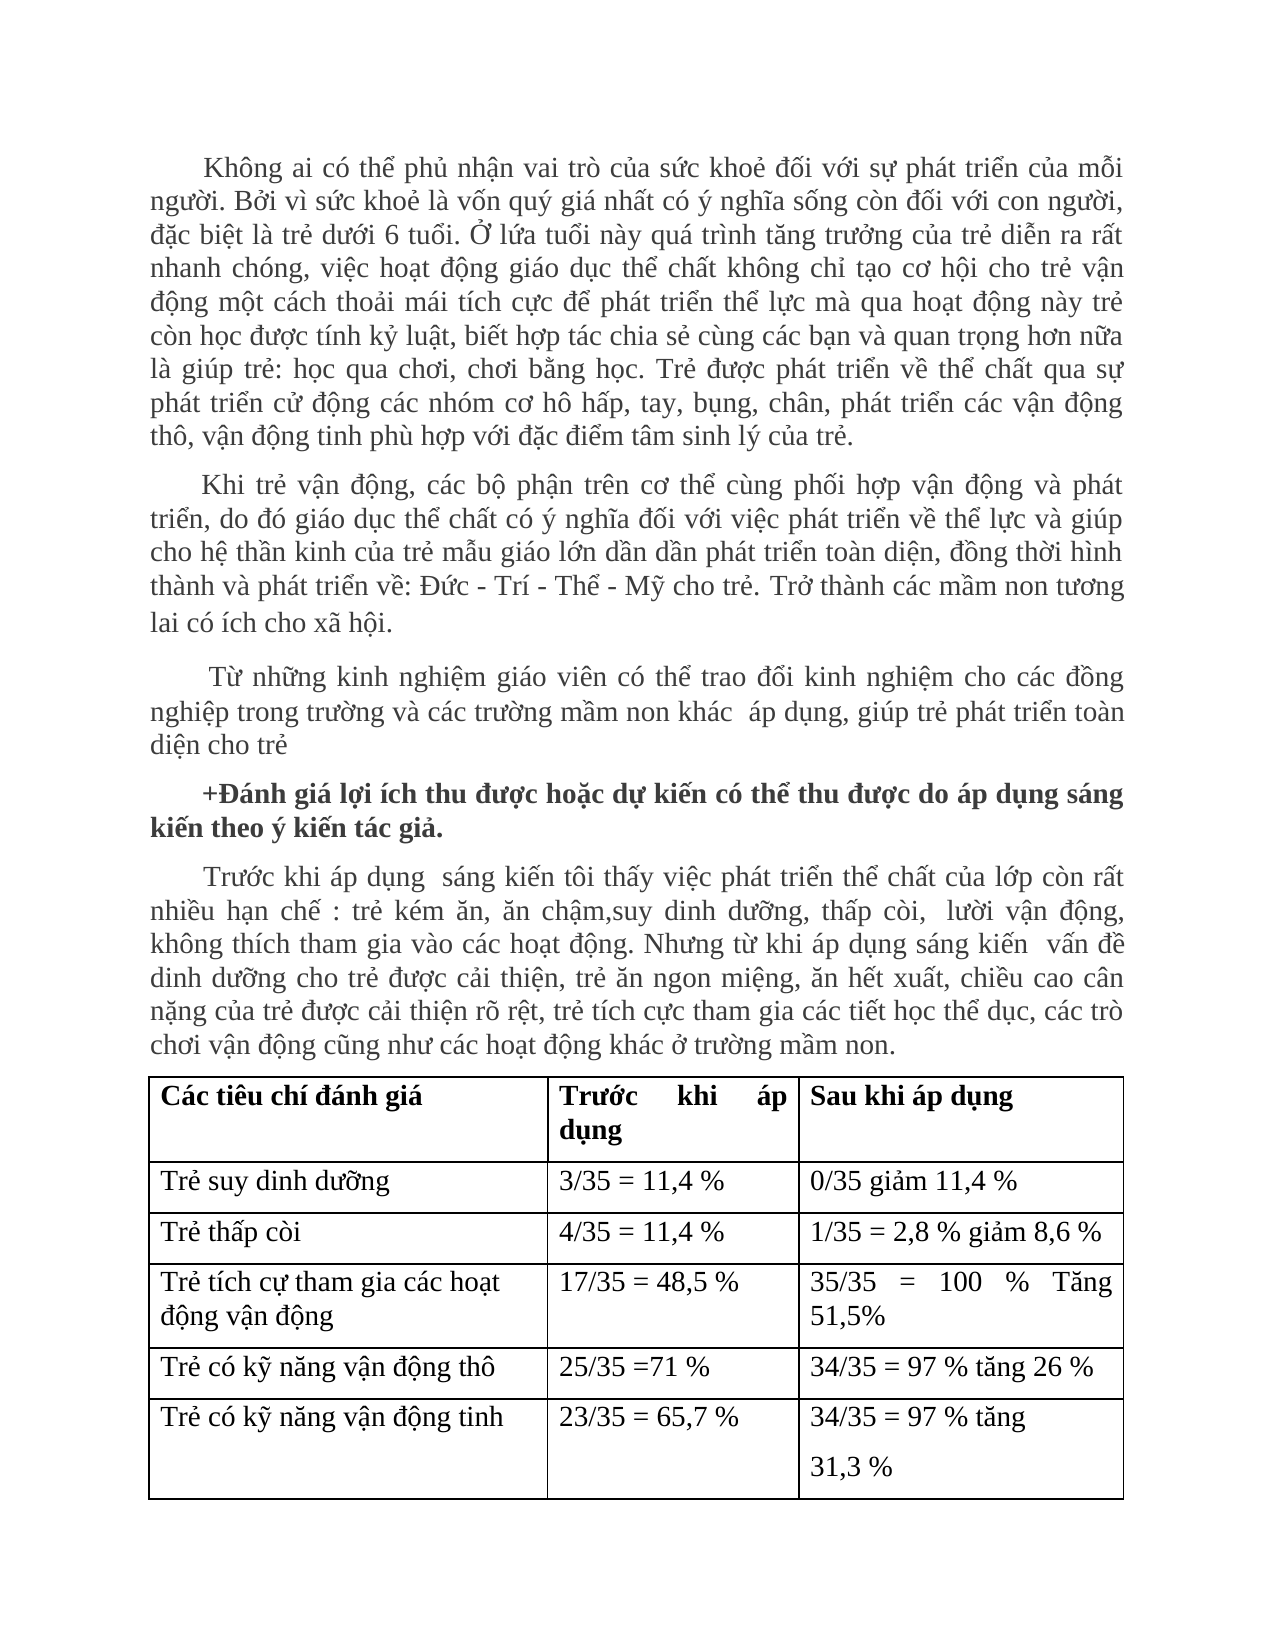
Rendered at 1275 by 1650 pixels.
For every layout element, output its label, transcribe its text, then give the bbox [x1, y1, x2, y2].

table_cell Trẻ có kỹ năng vận động thô [150, 1349, 547, 1398]
table_cell Trẻ tích cự tham gia các hoạt động vận động [150, 1265, 547, 1347]
table_cell 17/35 = 48,5 % [548, 1265, 798, 1347]
table_cell 23/35 = 65,7 % [548, 1400, 798, 1498]
table_cell 4/35 = 11,4 % [548, 1214, 798, 1263]
text Từ những kinh nghiệm giáo viên có thể trao đổi kinh nghiệm cho các đồng nghiệp trong trường và các trường mầm non khác áp dụng, giúp trẻ phát triển toàn diện cho trẻ [150, 656, 1125, 761]
table_cell 1/35 = 2,8 % giảm 8,6 % [800, 1214, 1123, 1263]
table_cell Trẻ suy dinh dưỡng [150, 1163, 547, 1212]
table_header Trước khi áp dụng [549, 1078, 798, 1161]
table_cell Trẻ có kỹ năng vận động tinh [150, 1400, 547, 1498]
table_cell 34/35 = 97 % tăng 26 % [800, 1349, 1123, 1398]
text Không ai có thể phủ nhận vai trò của sức khoẻ đối với sự phát triển của mỗi người. Bởi vì sức khoẻ là vốn quý giá nhất có ý nghĩa sống còn đối với con người, đặc biệt là trẻ dưới 6 tuổi. Ở lứa tuổi này quá trình tăng trưởng của trẻ diễn ra rất nhanh chóng, việc hoạt động giáo dục thể chất không chỉ tạo cơ hội cho trẻ vận động một cách thoải mái tích cực để phát triển thể lực mà qua hoạt động này trẻ còn học được tính kỷ luật, biết hợp tác chia sẻ cùng các bạn và quan trọng hơn nữa là giúp trẻ: học qua chơi, chơi bằng học. Trẻ được phát triển về thể chất qua sự phát triển cử động các nhóm cơ hô hấp, tay, bụng, chân, phát triển các vận động thô, vận động tinh phù hợp với đặc điểm tâm sinh lý của trẻ. [150, 150, 1125, 452]
text +Đánh giá lợi ích thu được hoặc dự kiến có thể thu được do áp dụng sáng kiến theo ý kiến tác giả. [150, 777, 1125, 844]
table_cell 34/35 = 97 % tăng 31,3 % [800, 1400, 1123, 1498]
table_header Sau khi áp dụng [800, 1078, 1123, 1161]
table_cell 3/35 = 11,4 % [548, 1163, 798, 1212]
table_cell Trẻ thấp còi [150, 1214, 547, 1263]
text Khi trẻ vận động, các bộ phận trên cơ thể cùng phối hợp vận động và phát triển, do đó giáo dục thể chất có ý nghĩa đối với việc phát triển về thể lực và giúp cho hệ thần kinh của trẻ mẫu giáo lớn dần dần phát triển toàn diện, đồng thời hình thành và phát triển về: Đức - Trí - Thể - Mỹ cho trẻ. Trở thành các mầm non tương lai có ích cho xã hội. [150, 467, 1125, 640]
table_cell 25/35 =71 % [548, 1349, 798, 1398]
table_cell 35/35 = 100 % Tăng 51,5% [800, 1265, 1123, 1347]
table_header Các tiêu chí đánh giá [150, 1078, 547, 1161]
table_cell 0/35 giảm 11,4 % [800, 1163, 1123, 1212]
text Trước khi áp dụng sáng kiến tôi thấy việc phát triển thể chất của lớp còn rất nhiều hạn chế : trẻ kém ăn, ăn chậm,suy dinh dưỡng, thấp còi, lười vận động, không thích tham gia vào các hoạt động. Nhưng từ khi áp dụng sáng kiến vấn đề dinh dưỡng cho trẻ được cải thiện, trẻ ăn ngon miệng, ăn hết xuất, chiều cao cân nặng của trẻ được cải thiện rõ rệt, trẻ tích cực tham gia các tiết học thể dục, các trò chơi vận động cũng như các hoạt động khác ở trường mầm non. [150, 859, 1125, 1061]
